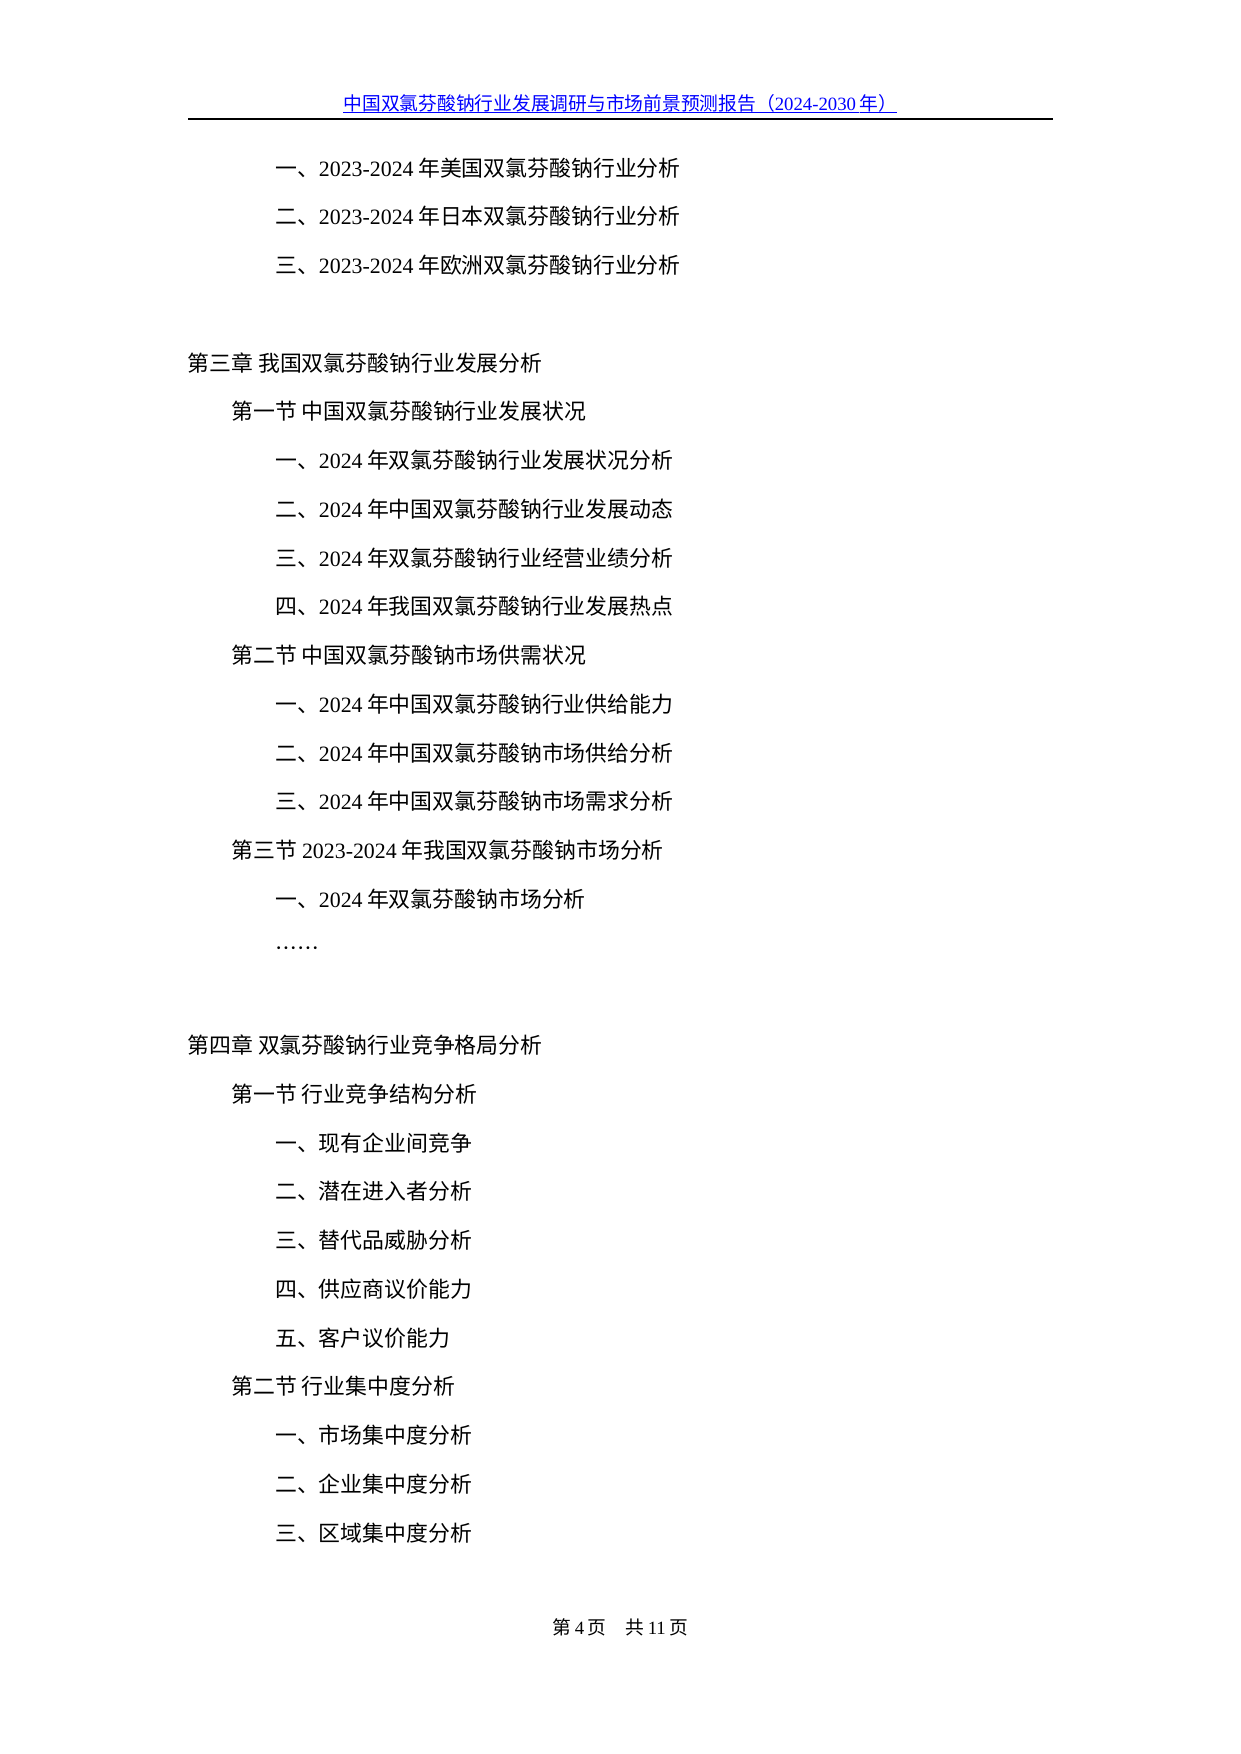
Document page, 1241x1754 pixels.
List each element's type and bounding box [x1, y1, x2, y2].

text [187, 150, 1053, 1548]
